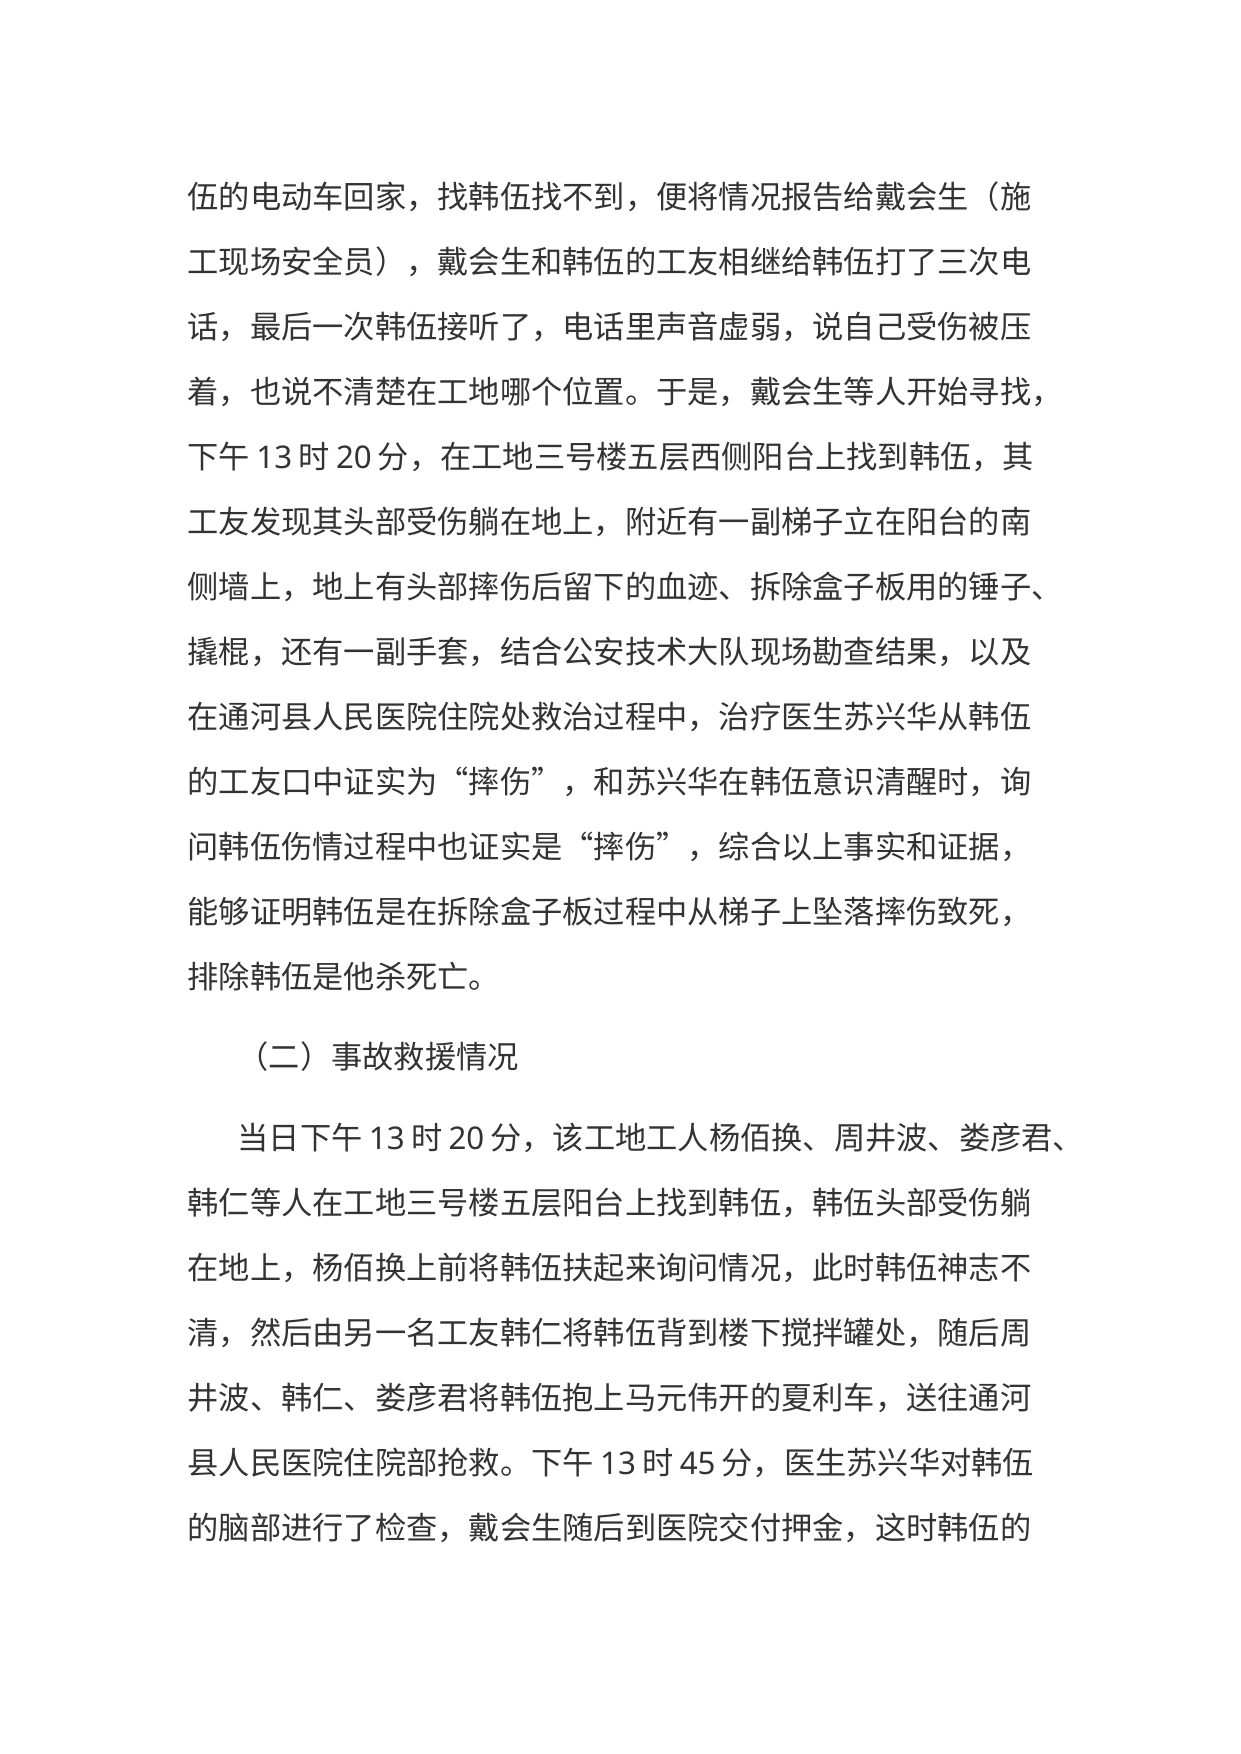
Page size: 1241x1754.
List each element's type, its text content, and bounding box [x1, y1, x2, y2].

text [187, 1103, 1053, 1558]
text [187, 162, 1053, 1007]
text （二）事故救援情况 [187, 1023, 1053, 1088]
